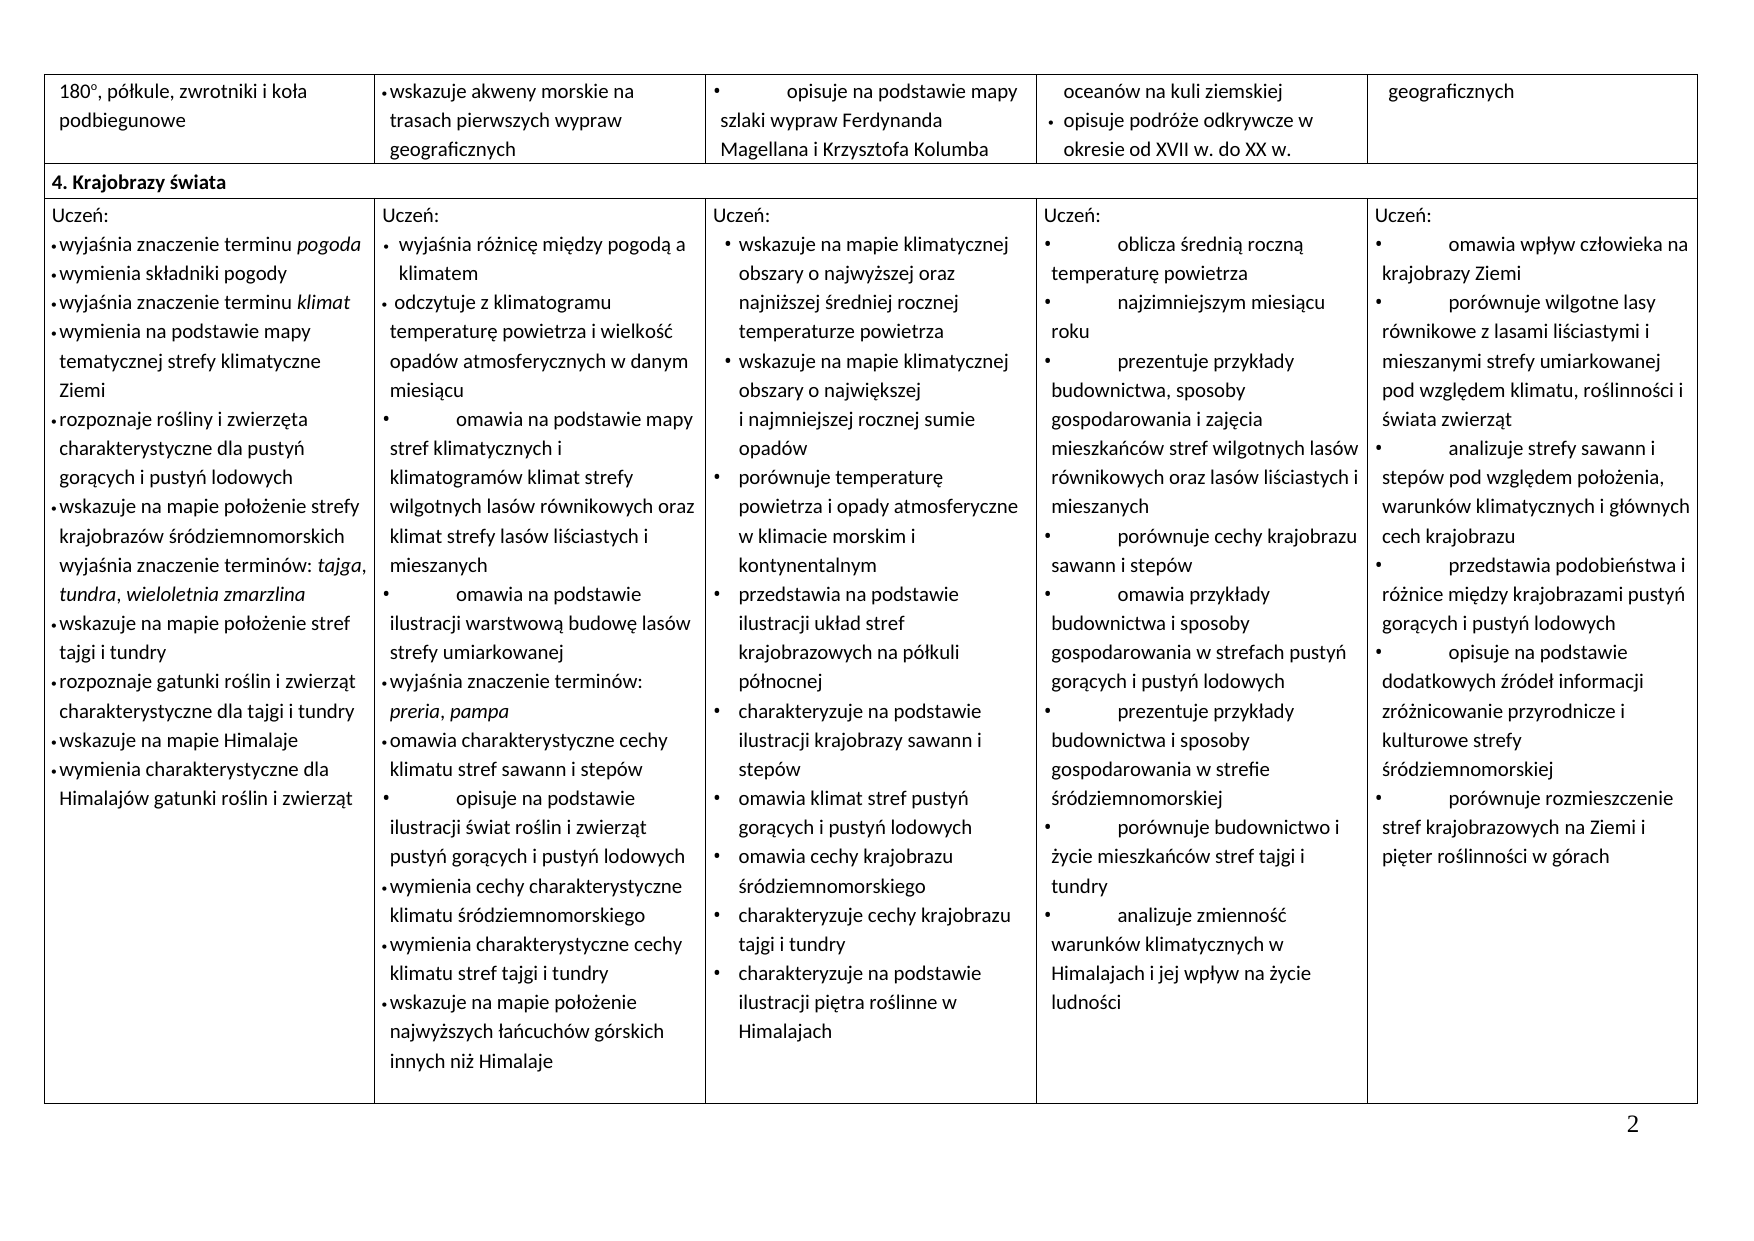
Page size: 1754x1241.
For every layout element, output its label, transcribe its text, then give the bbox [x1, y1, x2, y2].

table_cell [706, 75, 1036, 162]
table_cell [1037, 75, 1367, 162]
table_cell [1368, 75, 1697, 162]
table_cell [375, 75, 705, 162]
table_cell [45, 75, 374, 162]
table_cell 4. Krajobrazy świata [45, 164, 1697, 198]
